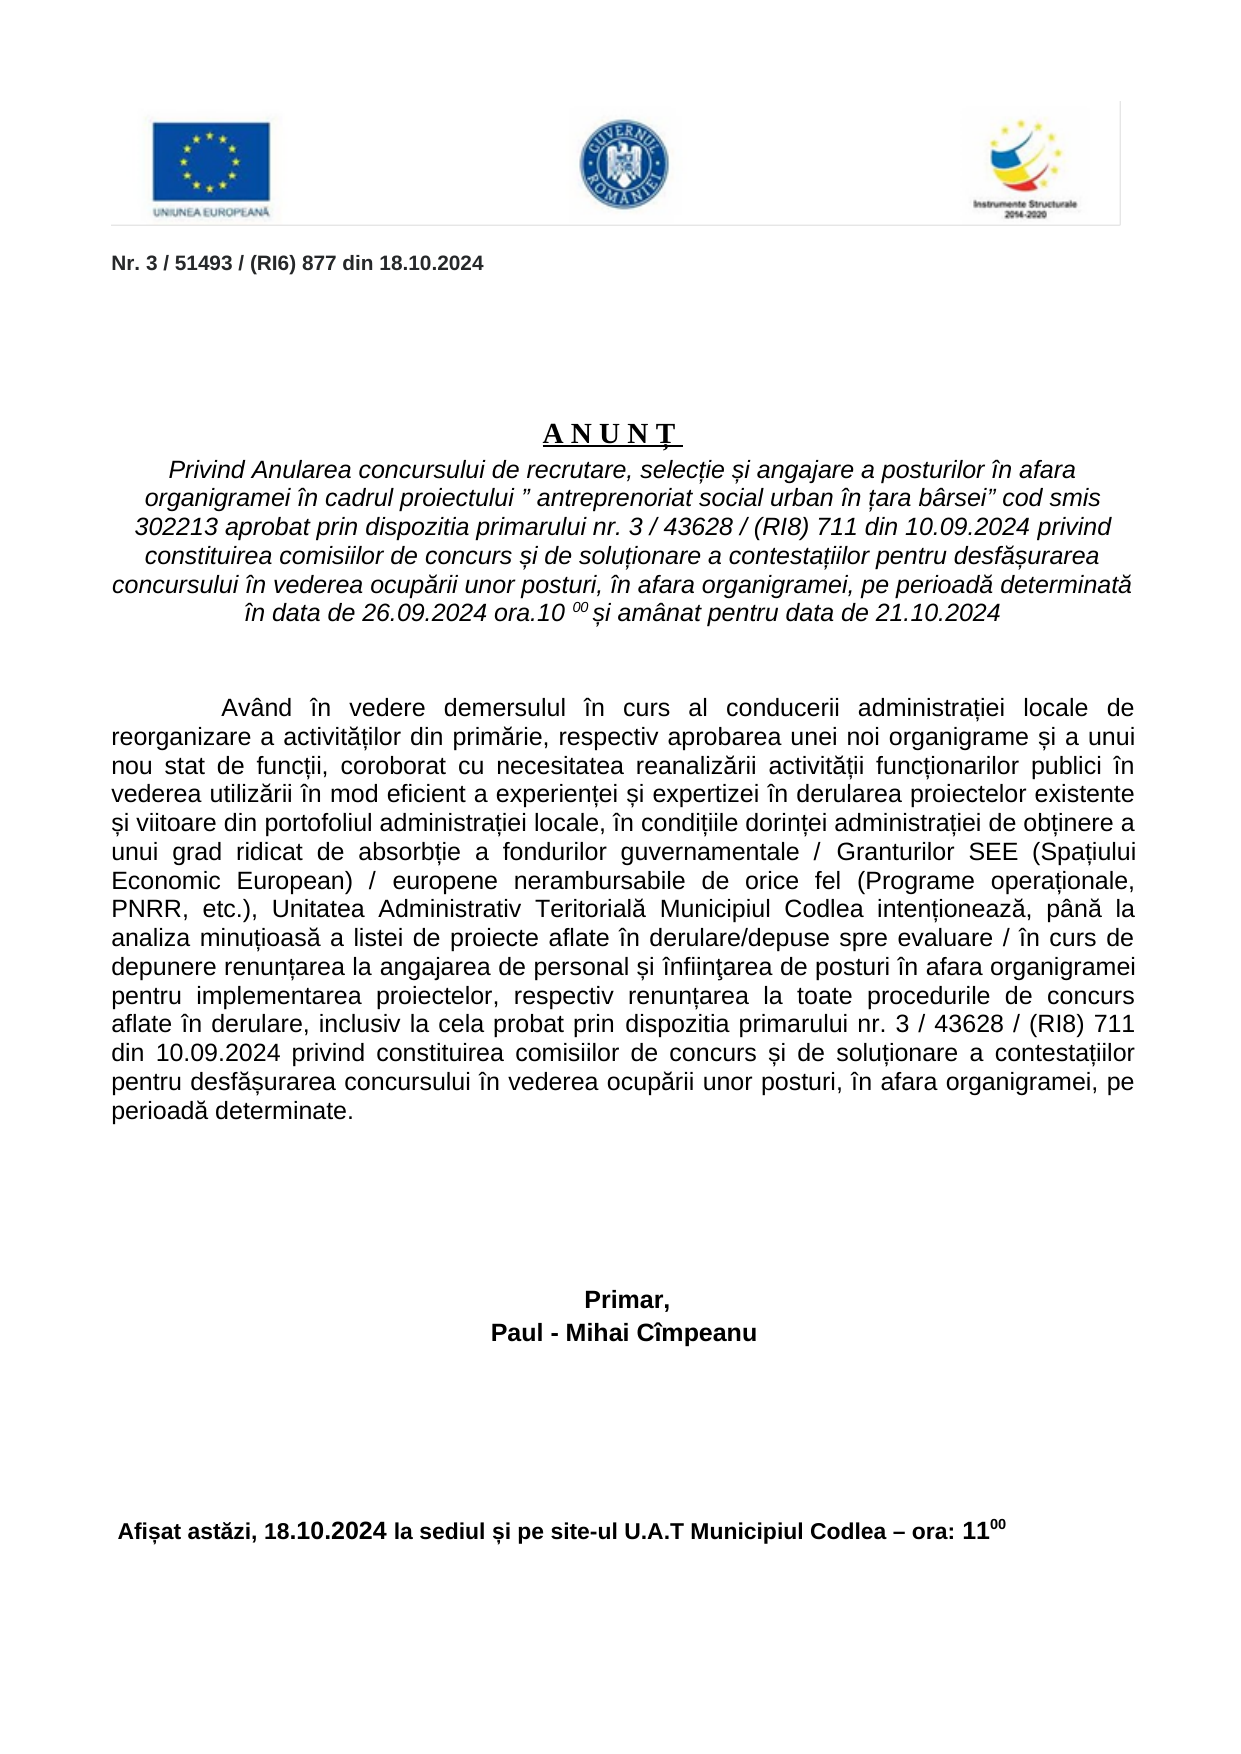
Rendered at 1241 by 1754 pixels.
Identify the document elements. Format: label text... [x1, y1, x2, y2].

text Primar, [111, 1284, 1137, 1313]
text Privind Anularea concursului de recrutare, selecție și angajare a posturilor în afara organigramei în cadrul proiectului ” antreprenoriat social urban în țara bârsei” cod smis 302213 aprobat prin dispozitia primarului nr. 3 / 43628 / (RI8) 711 din 10.09.2024 privind constituirea comisiilor de concurs și de soluționare a contestațiilor pentru desfășurarea concursului în vederea ocupării unor posturi, în afara organigramei, pe perioadă determinată în data de 26.09.2024 ora.10 00 și amânat pentru data de 21.10.2024 [111, 455, 1137, 627]
text Paul - Mihai Cîmpeanu [111, 1318, 1137, 1346]
text Având în vedere demersulul în curs al conducerii administrației locale de reorganizare a activităților din primărie, respectiv aprobarea unei noi organigrame și a unui nou stat de funcții, coroborat cu necesitatea reanalizării activității funcționarilor publici în vederea utilizării în mod eficient a experienței și expertizei în derularea proiectelor existente și viitoare din portofoliul administrației locale, în condițiile dorinței administrației de obținere a unui grad ridicat de absorbție a fondurilor guvernamentale / Granturilor SEE (Spațiului Economic European) / europene nerambursabile de orice fel (Programe operaționale, PNRR, etc.), Unitatea Administrativ Teritorială Municipiul Codlea intenționează, până la analiza minuțioasă a listei de proiecte aflate în derulare/depuse spre evaluare / în curs de depunere renunțarea la angajarea de personal și înfiinţarea de posturi în afara organigramei pentru implementarea proiectelor, respectiv renunțarea la toate procedurile de concurs aflate în derulare, inclusiv la cela probat prin dispozitia primarului nr. 3 / 43628 / (RI8) 711 din 10.09.2024 privind constituirea comisiilor de concurs și de soluționare a contestațiilor pentru desfășurarea concursului în vederea ocupării unor posturi, în afara organigramei, pe perioadă determinate. [111, 693, 1137, 1124]
picture [111, 101, 1122, 227]
text A N U N Ț [111, 416, 1137, 450]
text Afișat astăzi, 18.10.2024 la sediul și pe site-ul U.A.T Municipiul Codlea – ora: 1100 [111, 1516, 1137, 1544]
text Nr. 3 / 51493 / (RI6) 877 din 18.10.2024 [111, 251, 1137, 274]
